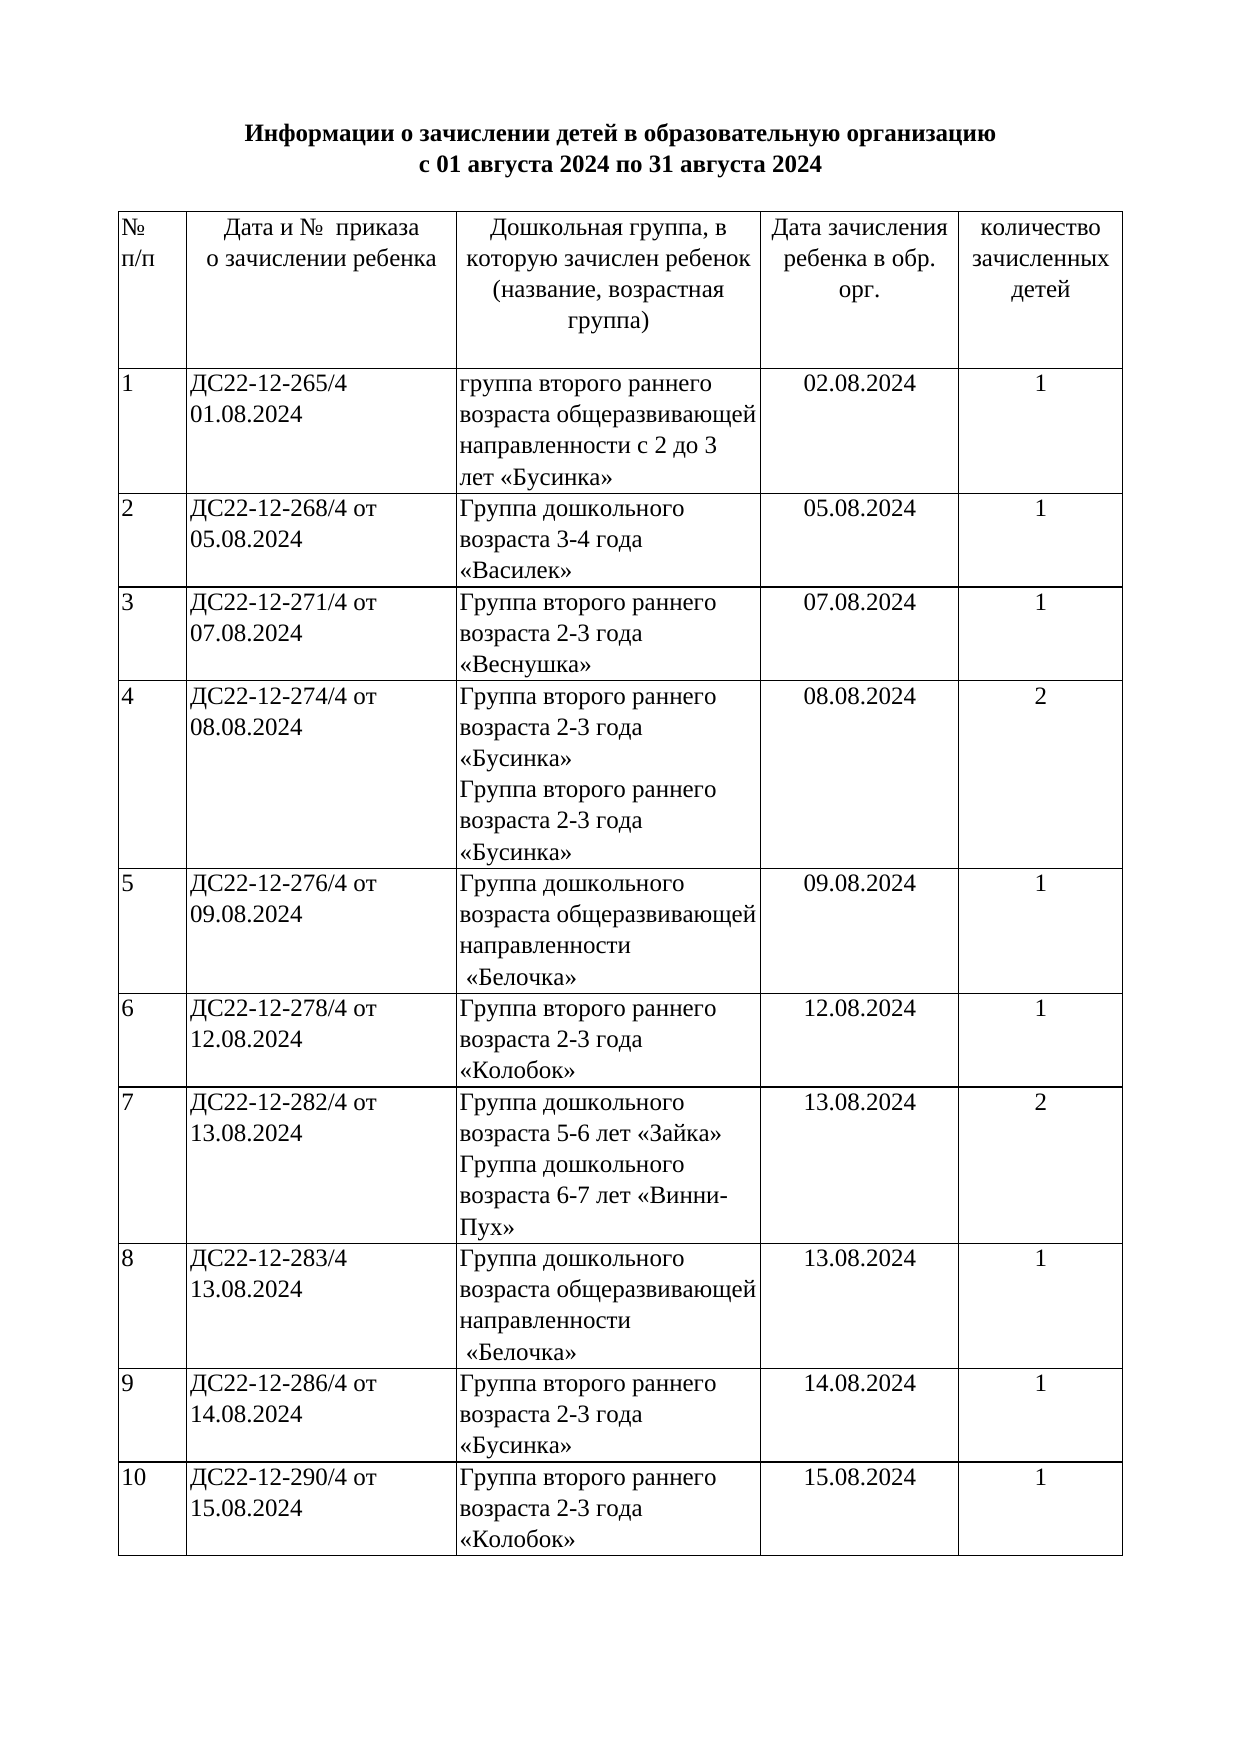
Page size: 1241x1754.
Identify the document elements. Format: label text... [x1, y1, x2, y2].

table_cell 1 [959, 588, 1122, 680]
table_cell ДС22-12-268/4 от 05.08.2024 [187, 494, 456, 586]
table_header Информации о зачислении детей в образовательную организацию с 01 августа 2024 по 31 августа 2024 [118, 118, 1123, 211]
table_cell ДС22-12-276/4 от 09.08.2024 [187, 869, 456, 992]
table_cell 07.08.2024 [761, 588, 958, 680]
table_cell Группа дошкольного возраста общеразвивающей направленности «Белочка» [457, 1244, 760, 1367]
table_cell ДС22-12-282/4 от 13.08.2024 [187, 1088, 456, 1242]
table_cell ДС22-12-286/4 от 14.08.2024 [187, 1369, 456, 1461]
table_cell 9 [119, 1369, 186, 1461]
table_cell ДС22-12-290/4 от 15.08.2024 [187, 1463, 456, 1555]
table_cell Группа дошкольного возраста 3-4 года «Василек» [457, 494, 760, 586]
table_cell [457, 1369, 760, 1461]
table_cell 6 [119, 994, 186, 1086]
table_cell 1 [959, 869, 1122, 992]
table_cell 5 [119, 869, 186, 992]
table_cell 2 [959, 681, 1122, 867]
table_cell Группа второго раннего возраста 2-3 года «Бусинка» Группа второго раннего возраста 2-3 года «Бусинка» [457, 681, 760, 867]
table_cell группа второго раннего возраста общеразвивающей направленности с 2 до 3 лет «Бусинка» [457, 369, 760, 492]
table_cell Дошкольная группа, в которую зачислен ребенок (название, возрастная группа) [457, 212, 760, 367]
table_cell 15.08.2024 [761, 1463, 958, 1555]
table_cell 05.08.2024 [761, 494, 958, 586]
table_cell Дата и № приказа о зачислении ребенка [187, 212, 456, 367]
table_cell 2 [119, 494, 186, 586]
table_cell 02.08.2024 [761, 369, 958, 492]
table_cell Дата зачисления ребенка в обр. орг. [761, 212, 958, 367]
table_cell количество зачисленных детей [959, 212, 1122, 367]
table_cell 13.08.2024 [761, 1244, 958, 1367]
table_cell 14.08.2024 [761, 1369, 958, 1461]
table_cell 1 [959, 1369, 1122, 1461]
table_cell № п/п [119, 212, 186, 367]
table_cell 1 [959, 1463, 1122, 1555]
table_cell 4 [119, 681, 186, 867]
table_cell 7 [119, 1088, 186, 1242]
table_cell 8 [119, 1244, 186, 1367]
table_cell Группа дошкольного возраста общеразвивающей направленности «Белочка» [457, 869, 760, 992]
table_cell ДС22-12-274/4 от 08.08.2024 [187, 681, 456, 867]
table_cell Группа дошкольного возраста 5-6 лет «Зайка» Группа дошкольного возраста 6-7 лет «Винни-Пух» [457, 1088, 760, 1242]
table_cell 2 [959, 1088, 1122, 1242]
table_cell 3 [119, 588, 186, 680]
table_cell ДС22-12-271/4 от 07.08.2024 [187, 588, 456, 680]
table_cell 09.08.2024 [761, 869, 958, 992]
table_cell 1 [959, 369, 1122, 492]
table_cell 1 [959, 494, 1122, 586]
table_cell 1 [119, 369, 186, 492]
table_cell 13.08.2024 [761, 1088, 958, 1242]
table_cell 10 [119, 1463, 186, 1555]
table_cell Группа второго раннего возраста 2-3 года «Веснушка» [457, 588, 760, 680]
table_cell ДС22-12-265/4 01.08.2024 [187, 369, 456, 492]
table_cell 08.08.2024 [761, 681, 958, 867]
table_cell Группа второго раннего возраста 2-3 года «Колобок» [457, 1463, 760, 1555]
table_cell Группа второго раннего возраста 2-3 года «Колобок» [457, 994, 760, 1086]
table_cell 1 [959, 994, 1122, 1086]
table_cell 12.08.2024 [761, 994, 958, 1086]
table_cell ДС22-12-278/4 от 12.08.2024 [187, 994, 456, 1086]
table_cell 1 [959, 1244, 1122, 1367]
table_cell ДС22-12-283/4 13.08.2024 [187, 1244, 456, 1367]
